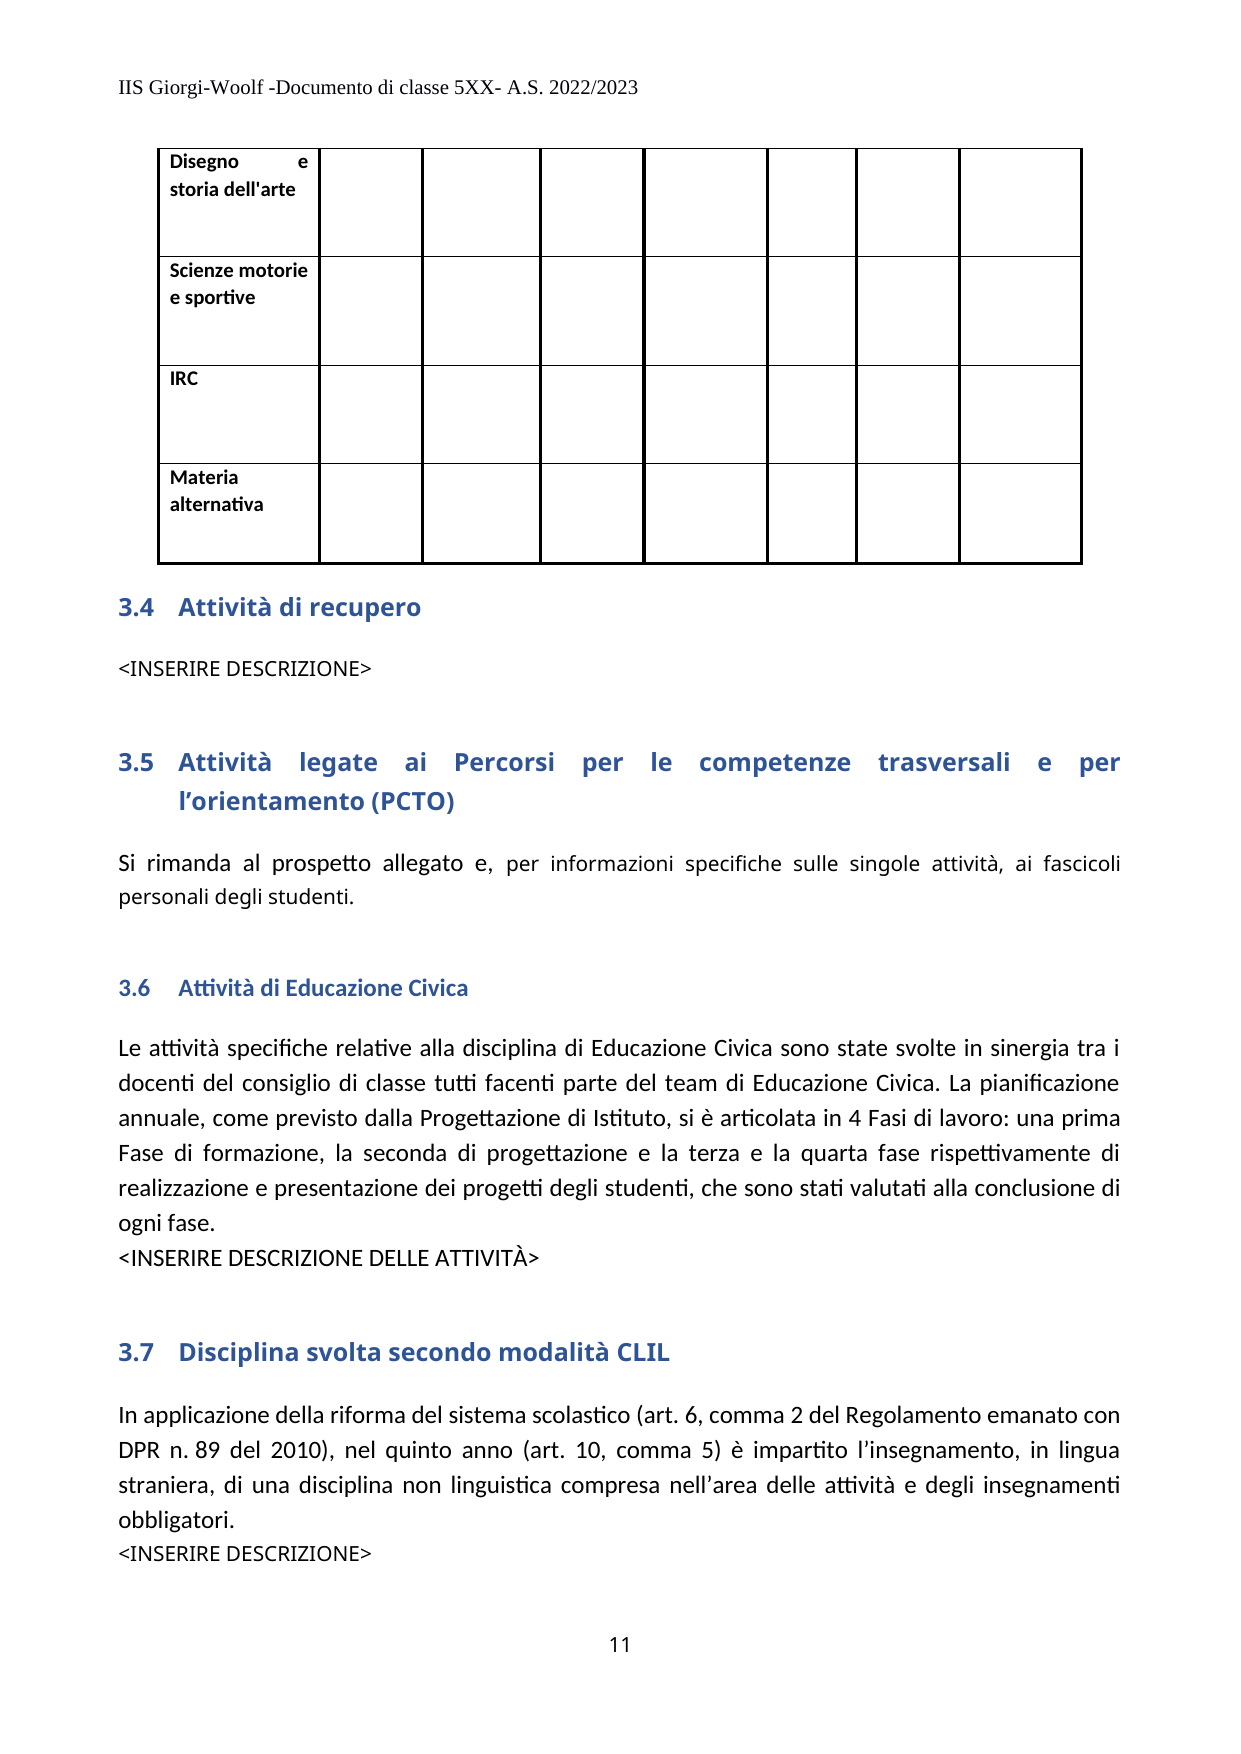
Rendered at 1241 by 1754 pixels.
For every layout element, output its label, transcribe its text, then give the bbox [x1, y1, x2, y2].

table_cell [769, 257, 855, 364]
text Si rimanda al prospetto allegato e, per informazioni specifiche sulle singole attività, ai fascicoli personali degli studenti. [118, 848, 1122, 911]
table_cell [542, 366, 642, 463]
table_cell [961, 464, 1080, 562]
table_cell [646, 257, 766, 364]
table_cell [961, 149, 1080, 256]
text <INSERIRE DESCRIZIONE> [118, 1539, 1122, 1568]
table_cell [646, 464, 766, 562]
table_cell Materia alternativa [160, 464, 318, 562]
subtitle Disciplina svolta secondo modalità CLIL [118, 1335, 1122, 1369]
table_cell [769, 366, 855, 463]
table_cell [961, 366, 1080, 463]
text Le attività specifiche relative alla disciplina di Educazione Civica sono state svolte in sinergia tra i docenti del consiglio di classe tutti facenti parte del team di Educazione Civica. La pianificazione annuale, come previsto dalla Progettazione di Istituto, si è articolata in 4 Fasi di lavoro: una prima Fase di formazione, la seconda di progettazione e la terza e la quarta fase rispettivamente di realizzazione e presentazione dei progetti degli studenti, che sono stati valutati alla conclusione di ogni fase. [118, 1032, 1122, 1238]
table_cell [542, 257, 642, 364]
text In applicazione della riforma del sistema scolastico (art. 6, comma 2 del Regolamento emanato con DPR n. 89 del 2010), nel quinto anno (art. 10, comma 5) è impartito l’insegnamento, in lingua straniera, di una disciplina non linguistica compresa nell’area delle attività e degli insegnamenti obbligatori. [118, 1399, 1122, 1535]
table_cell [542, 464, 642, 562]
table_cell [424, 366, 539, 463]
table_cell [424, 149, 539, 256]
table_cell [321, 366, 421, 463]
subtitle Attività di Educazione Civica [118, 972, 1122, 1003]
table_cell Scienze motorie e sportive [160, 257, 318, 364]
table_cell [858, 257, 958, 364]
table_cell [424, 464, 539, 562]
text <INSERIRE DESCRIZIONE DELLE ATTIVITÀ> [118, 1242, 1122, 1273]
subtitle Attività legate ai Percorsi per le competenze trasversali e per l’orientamento (PCTO) [118, 744, 1122, 817]
text <INSERIRE DESCRIZIONE> [118, 654, 1122, 682]
table_cell [858, 464, 958, 562]
table_cell [769, 149, 855, 256]
table_cell [321, 149, 421, 256]
table_cell [424, 257, 539, 364]
table_cell [769, 464, 855, 562]
table_cell [542, 149, 642, 256]
table_cell [646, 149, 766, 256]
table_cell [646, 366, 766, 463]
table_cell Disegno e storia dell'arte [160, 149, 318, 256]
table_cell [858, 149, 958, 256]
table_cell [858, 366, 958, 463]
table_cell [321, 464, 421, 562]
subtitle Attività di recupero [118, 590, 1122, 624]
table_cell IRC [160, 366, 318, 463]
table_cell [321, 257, 421, 364]
table_cell [961, 257, 1080, 364]
